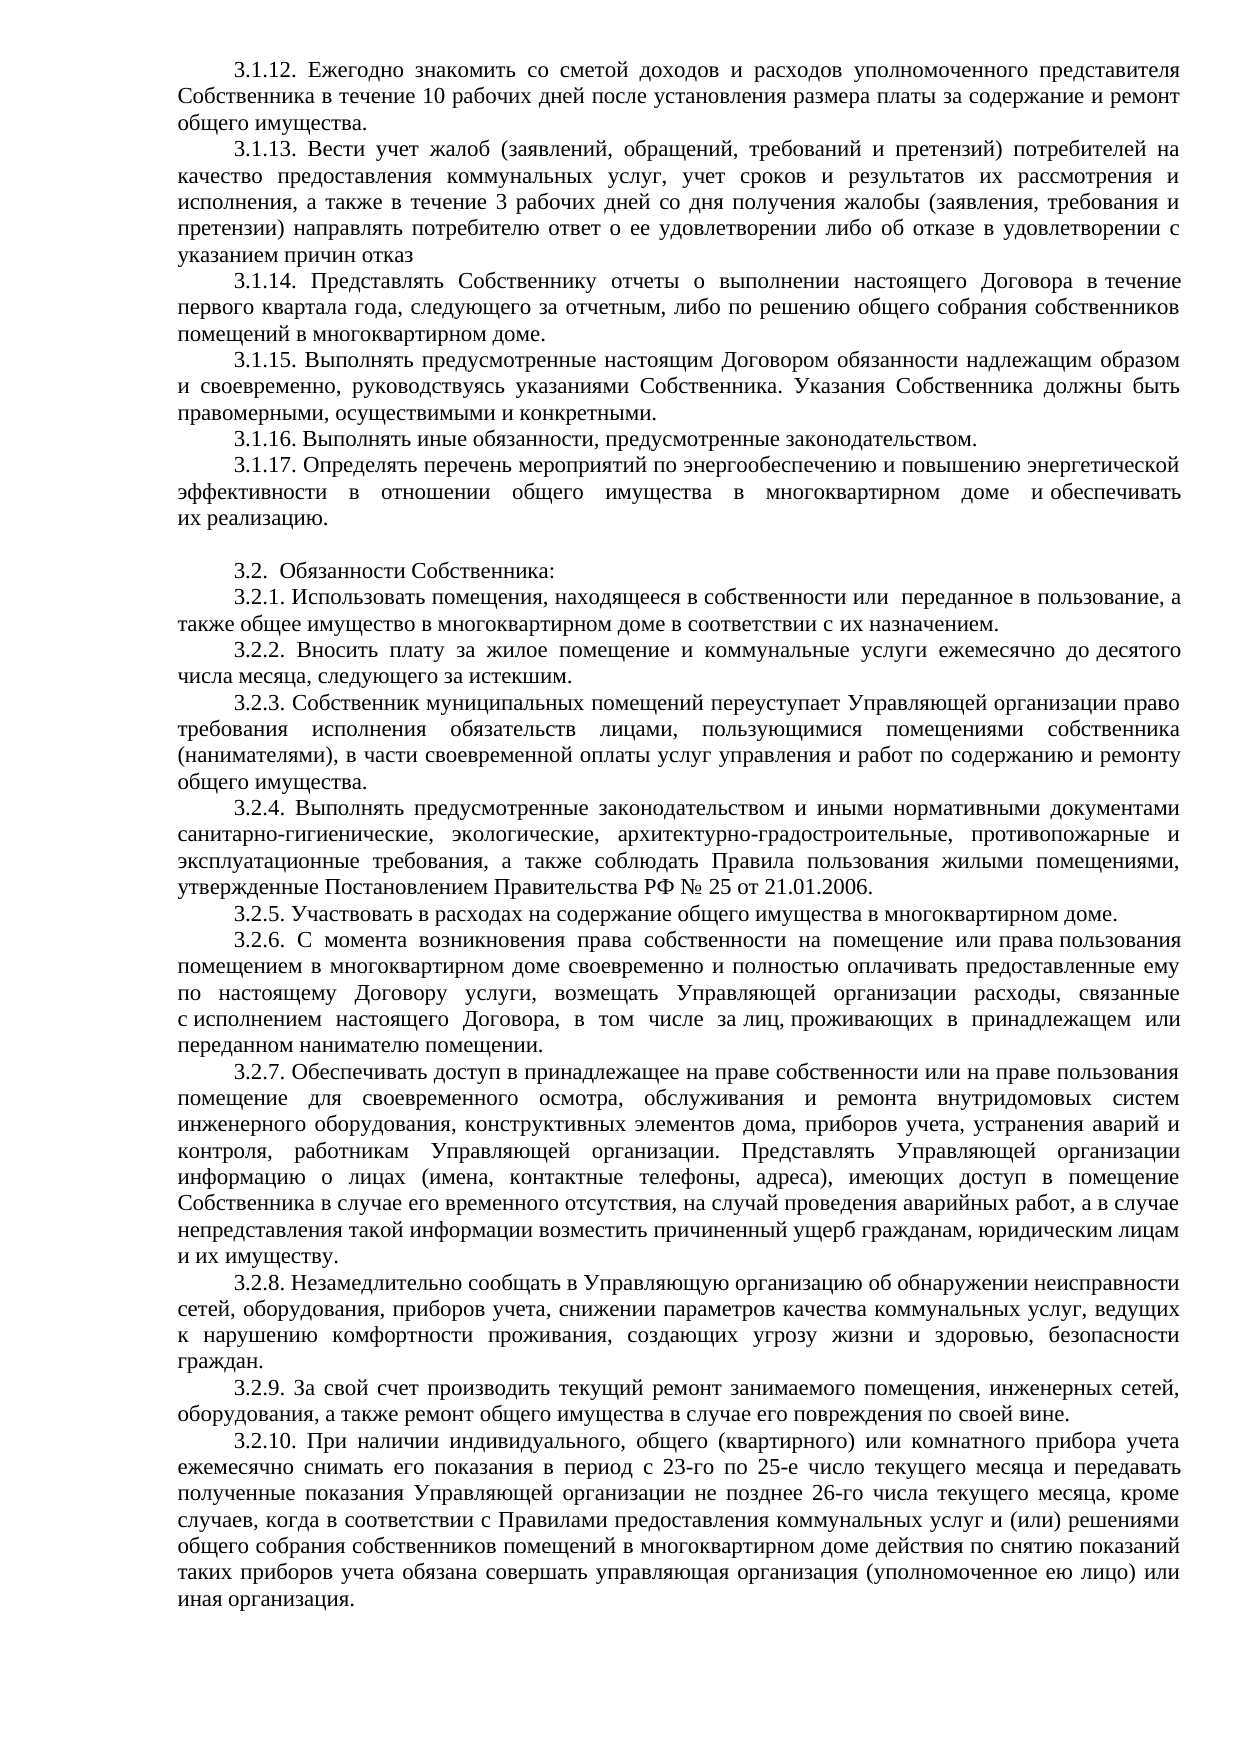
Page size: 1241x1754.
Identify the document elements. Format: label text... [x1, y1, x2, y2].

text 3.2.5. Участвовать в расходах на содержание общего имущества в многоквартирном доме. [177, 899, 1181, 926]
text 3.1.12. Ежегодно знакомить со сметой доходов и расходов уполномоченного представителя Собственника в течение 10 рабочих дней после установления размера платы за содержание и ремонт общего имущества. [177, 56, 1181, 135]
text 3.1.13. Вести учет жалоб (заявлений, обращений, требований и претензий) потребителей на качество предоставления коммунальных услуг, учет сроков и результатов их рассмотрения и исполнения, а также в течение 3 рабочих дней со дня получения жалобы (заявления, требования и претензии) направлять потребителю ответ о ее удовлетворении либо об отказе в удовлетворении с указанием причин отказ [177, 135, 1181, 267]
text 3.1.15. Выполнять предусмотренные настоящим Договором обязанности надлежащим образом и своевременно, руководствуясь указаниями Собственника. Указания Собственника должны быть правомерными, осуществимыми и конкретными. [177, 346, 1181, 425]
text 3.2.4. Выполнять предусмотренные законодательством и иными нормативными документами санитарно-гигиенические, экологические, архитектурно-градостроительные, противопожарные и эксплуатационные требования, а также соблюдать Правила пользования жилыми помещениями, утвержденные Постановлением Правительства РФ № 25 от 21.01.2006. [177, 794, 1181, 899]
text 3.2.9. За свой счет производить текущий ремонт занимаемого помещения, инженерных сетей, оборудования, а также ремонт общего имущества в случае его повреждения по своей вине. [177, 1374, 1181, 1427]
text 3.2.7. Обеспечивать доступ в принадлежащее на праве собственности или на праве пользования помещение для своевременного осмотра, обслуживания и ремонта внутридомовых систем инженерного оборудования, конструктивных элементов дома, приборов учета, устранения аварий и контроля, работникам Управляющей организации. Представлять Управляющей организации информацию о лицах (имена, контактные телефоны, адреса), имеющих доступ в помещение Собственника в случае его временного отсутствия, на случай проведения аварийных работ, а в случае непредставления такой информации возместить причиненный ущерб гражданам, юридическим лицам и их имуществу. [177, 1058, 1181, 1268]
text 3.2.1. Использовать помещения, находящееся в собственности или переданное в пользование, а также общее имущество в многоквартирном доме в соответствии с их назначением. [177, 583, 1181, 636]
text 3.1.14. Представлять Собственнику отчеты о выполнении настоящего Договора в течение первого квартала года, следующего за отчетным, либо по решению общего собрания собственников помещений в многоквартирном доме. [177, 267, 1181, 346]
text 3.2.8. Незамедлительно сообщать в Управляющую организацию об обнаружении неисправности сетей, оборудования, приборов учета, снижении параметров качества коммунальных услуг, ведущих к нарушению комфортности проживания, создающих угрозу жизни и здоровью, безопасности граждан. [177, 1268, 1181, 1374]
text 3.2.10. При наличии индивидуального, общего (квартирного) или комнатного прибора учета ежемесячно снимать его показания в период с 23-го по 25-е число текущего месяца и передавать полученные показания Управляющей организации не позднее 26-го числа текущего месяца, кроме случаев, когда в соответствии с Правилами предоставления коммунальных услуг и (или) решениями общего собрания собственников помещений в многоквартирном доме действия по снятию показаний таких приборов учета обязана совершать управляющая организация (уполномоченное ею лицо) или иная организация. [177, 1427, 1181, 1611]
text 3.1.17. Определять перечень мероприятий по энергообеспечению и повышению энергетической эффективности в отношении общего имущества в многоквартирном доме и обеспечивать их реализацию. [177, 452, 1181, 531]
text 3.2.2. Вносить плату за жилое помещение и коммунальные услуги ежемесячно до десятого числа месяца, следующего за истекшим. [177, 636, 1181, 689]
text 3.1.16. Выполнять иные обязанности, предусмотренные законодательством. [177, 425, 1181, 452]
text 3.2.6. С момента возникновения права собственности на помещение или права пользования помещением в многоквартирном доме своевременно и полностью оплачивать предоставленные ему по настоящему Договору услуги, возмещать Управляющей организации расходы, связанные с исполнением настоящего Договора, в том числе за лиц, проживающих в принадлежащем или переданном нанимателю помещении. [177, 926, 1181, 1058]
text 3.2. Обязанности Собственника: [177, 557, 1181, 583]
text 3.2.3. Собственник муниципальных помещений переуступает Управляющей организации право требования исполнения обязательств лицами, пользующимися помещениями собственника (нанимателями), в части своевременной оплаты услуг управления и работ по содержанию и ремонту общего имущества. [177, 689, 1181, 794]
